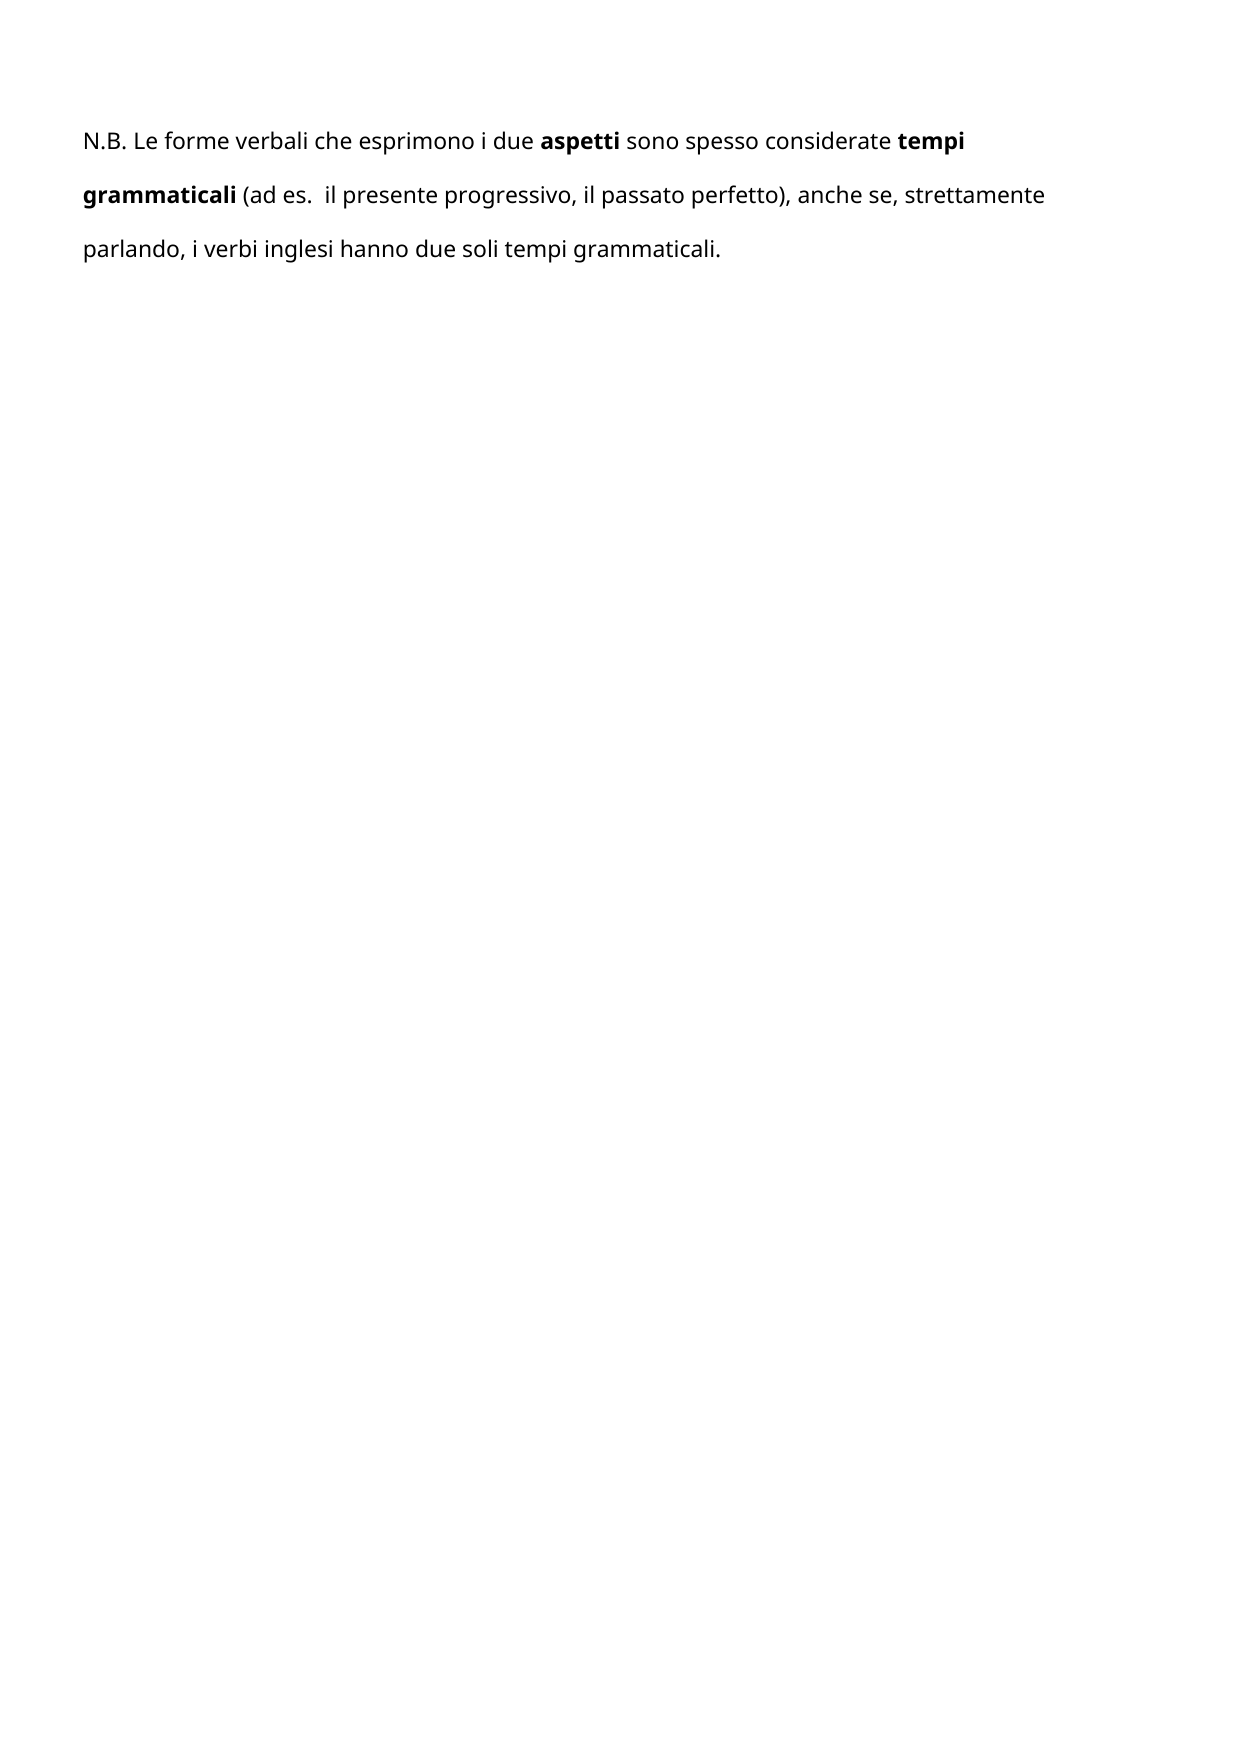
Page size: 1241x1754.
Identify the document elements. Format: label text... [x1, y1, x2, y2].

text grammaticali (ad es. il presente progressivo, il passato perfetto), anche se, strettamente [83, 179, 1157, 211]
text parlando, i verbi inglesi hanno due soli tempi grammaticali. [83, 233, 1157, 264]
text N.B. Le forme verbali che esprimono i due aspetti sono spesso considerate tempi [83, 125, 1157, 157]
